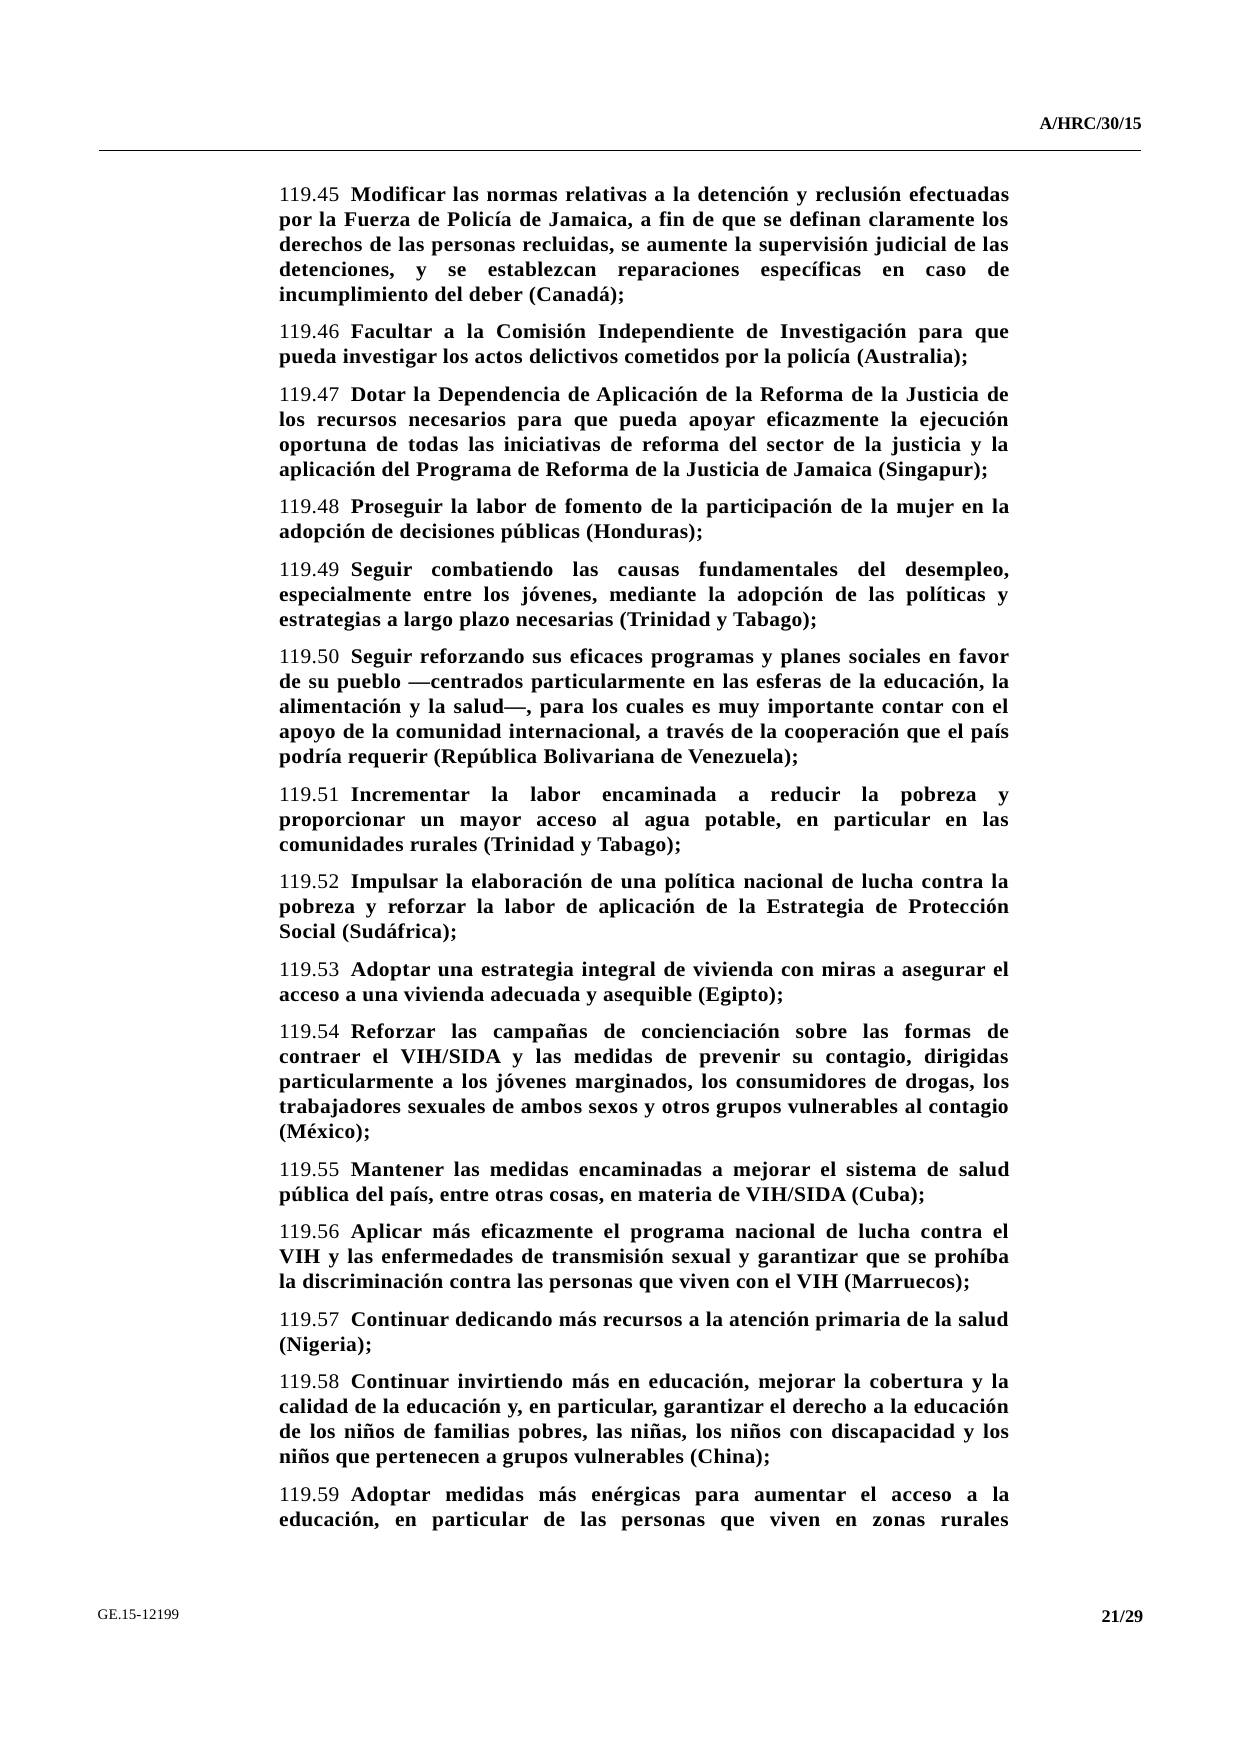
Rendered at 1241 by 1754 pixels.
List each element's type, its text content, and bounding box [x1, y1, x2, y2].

list Aplicar más eficazmente el programa nacional de lucha contra el VIH y las enfermedades de transmisión sexual y garantizar que se prohíba la discriminación contra las personas que viven con el VIH (Marruecos); [279, 1219, 1011, 1294]
list Mantener las medidas encaminadas a mejorar el sistema de salud pública del país, entre otras cosas, en materia de VIH/SIDA (Cuba); [279, 1156, 1011, 1206]
list Reforzar las campañas de concienciación sobre las formas de contraer el VIH/SIDA y las medidas de prevenir su contagio, dirigidas particularmente a los jóvenes marginados, los consumidores de drogas, los trabajadores sexuales de ambos sexos y otros grupos vulnerables al contagio (México); [279, 1019, 1011, 1144]
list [279, 1481, 1011, 1531]
list Incrementar la labor encaminada a reducir la pobreza y proporcionar un mayor acceso al agua potable, en particular en las comunidades rurales (Trinidad y Tabago); [279, 781, 1011, 856]
list Adoptar una estrategia integral de vivienda con miras a asegurar el acceso a una vivienda adecuada y asequible (Egipto); [279, 956, 1011, 1006]
list Impulsar la elaboración de una política nacional de lucha contra la pobreza y reforzar la labor de aplicación de la Estrategia de Protección Social (Sudáfrica); [279, 869, 1011, 944]
list Seguir combatiendo las causas fundamentales del desempleo, especialmente entre los jóvenes, mediante la adopción de las políticas y estrategias a largo plazo necesarias (Trinidad y Tabago); [279, 556, 1011, 631]
list Proseguir la labor de fomento de la participación de la mujer en la adopción de decisiones públicas (Honduras); [279, 494, 1011, 544]
list Continuar dedicando más recursos a la atención primaria de la salud (Nigeria); [279, 1306, 1011, 1356]
list Modificar las normas relativas a la detención y reclusión efectuadas por la Fuerza de Policía de Jamaica, a fin de que se definan claramente los derechos de las personas recluidas, se aumente la supervisión judicial de las detenciones, y se establezcan reparaciones específicas en caso de incumplimiento del deber (Canadá); [279, 181, 1011, 306]
list Dotar la Dependencia de Aplicación de la Reforma de la Justicia de los recursos necesarios para que pueda apoyar eficazmente la ejecución oportuna de todas las iniciativas de reforma del sector de la justicia y la aplicación del Programa de Reforma de la Justicia de Jamaica (Singapur); [279, 381, 1011, 481]
list Seguir reforzando sus eficaces programas y planes sociales en favor de su pueblo —centrados particularmente en las esferas de la educación, la alimentación y la salud—, para los cuales es muy importante contar con el apoyo de la comunidad internacional, a través de la cooperación que el país podría requerir (República Bolivariana de Venezuela); [279, 644, 1011, 769]
list Continuar invirtiendo más en educación, mejorar la cobertura y la calidad de la educación y, en particular, garantizar el derecho a la educación de los niños de familias pobres, las niñas, los niños con discapacidad y los niños que pertenecen a grupos vulnerables (China); [279, 1369, 1011, 1469]
list Facultar a la Comisión Independiente de Investigación para que pueda investigar los actos delictivos cometidos por la policía (Australia); [279, 319, 1011, 369]
